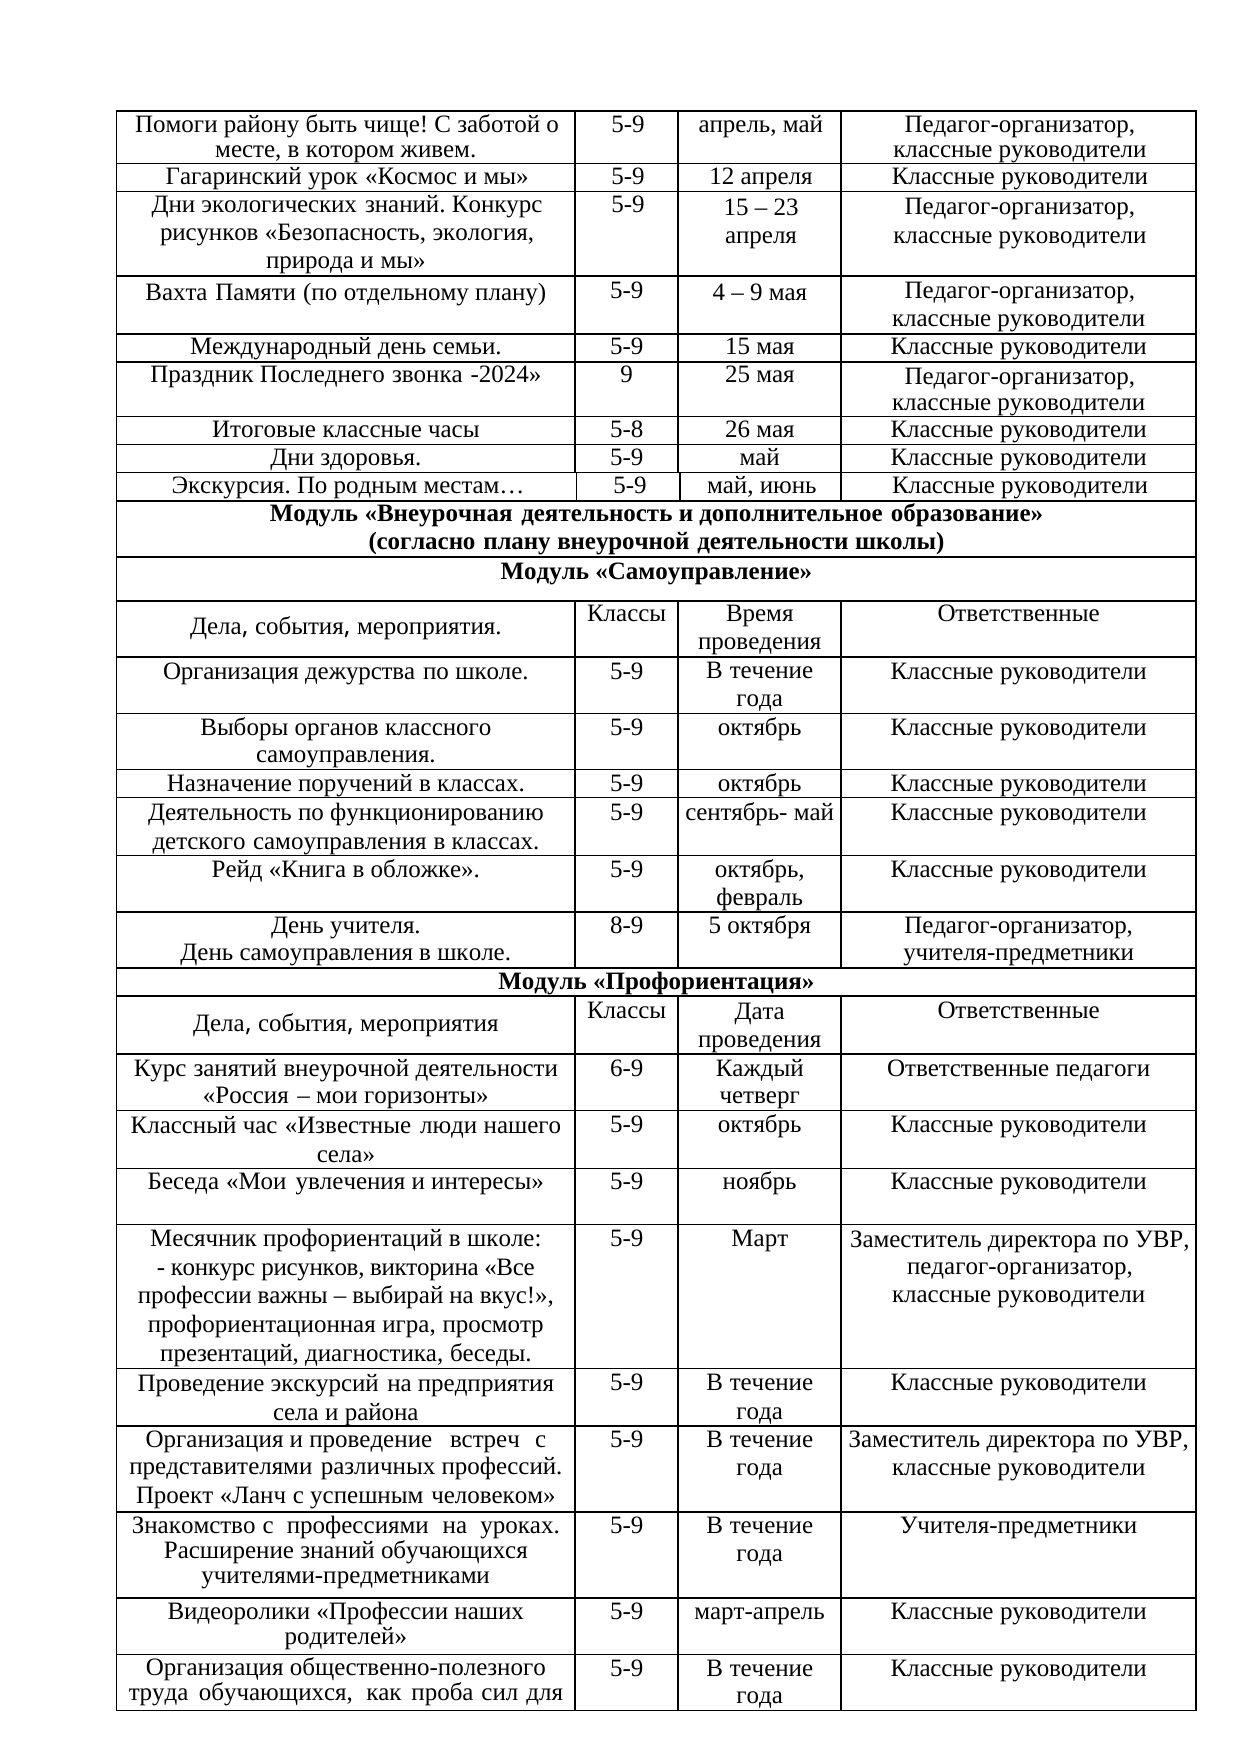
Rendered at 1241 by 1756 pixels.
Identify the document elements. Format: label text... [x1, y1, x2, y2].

table_cell 5 октября [679, 913, 840, 967]
table_cell октябрь [679, 714, 840, 769]
table_cell сентябрь- май [679, 798, 840, 855]
table_cell Классы [576, 997, 677, 1053]
table_cell Дата проведения [679, 997, 840, 1053]
table_cell Организация и проведение встреч с представителями различных профессий. Проект «Ланч с успешным человеком» [117, 1427, 574, 1511]
table_cell Ответственные [842, 602, 1195, 656]
table_cell Модуль «Внеурочная деятельность и дополнительное образование» (согласно плану внеурочной деятельности школы) [117, 502, 1195, 556]
table_cell Классные руководители [842, 1369, 1195, 1425]
table_cell Классные руководители [842, 164, 1195, 191]
table_cell 5-9 [576, 1225, 677, 1367]
table_cell В течение года [679, 658, 840, 712]
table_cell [842, 1655, 1195, 1710]
table_cell 12 апреля [679, 164, 840, 191]
table_cell 26 мая [679, 417, 840, 444]
table_cell 5-9 [576, 1369, 677, 1425]
table_cell Педагог-организатор, классные руководители [842, 363, 1195, 416]
table_cell 5-9 [576, 1599, 677, 1653]
table_cell Праздник Последнего звонка -2024» [117, 363, 574, 416]
table_cell Модуль «Самоуправление» [117, 558, 1195, 600]
table_cell октябрь [679, 770, 840, 797]
table_cell Классные руководители [842, 714, 1195, 769]
table_cell Вахта Памяти (по отдельному плану) [117, 277, 574, 333]
table_cell Беседа «Мои увлечения и интересы» [117, 1169, 574, 1224]
table_cell Итоговые классные часы [117, 417, 574, 444]
table_cell Классные руководители [842, 856, 1195, 911]
table_cell Классные руководители [842, 473, 1195, 500]
table_cell Классные руководители [842, 417, 1195, 444]
table_cell Время проведения [679, 602, 840, 656]
table_cell Март [679, 1225, 840, 1367]
table_cell октябрь [679, 1111, 840, 1167]
table_cell 8-9 [576, 913, 677, 967]
table_cell 5-9 [576, 798, 677, 855]
table_cell Педагог-организатор, учителя-предметники [842, 913, 1195, 967]
table_cell Международный день семьи. [117, 335, 574, 361]
table_cell Дни экологических знаний. Конкурс рисунков «Безопасность, экология, природа и мы» [117, 192, 574, 275]
table_cell 5-9 [576, 1169, 677, 1224]
table_cell ноябрь [679, 1169, 840, 1224]
table_cell Классные руководители [842, 658, 1195, 712]
table_cell 25 мая [679, 363, 840, 416]
table_cell Классные руководители [842, 1169, 1195, 1224]
table_cell В течение года [679, 1369, 840, 1425]
table_cell Классные руководители [842, 445, 1195, 472]
table_cell Классные руководители [842, 1111, 1195, 1167]
table_cell Экскурсия. По родным местам… [117, 473, 576, 500]
table_cell Дни здоровья. [117, 445, 574, 472]
table_cell май, июнь [681, 473, 840, 500]
table_cell 5-9 [576, 658, 677, 712]
table_cell Ответственные [842, 997, 1195, 1053]
table_cell В течение года [679, 1427, 840, 1511]
table_cell Классный час «Известные люди нашего села» [117, 1111, 574, 1167]
table_cell Помоги району быть чище! С заботой о месте, в котором живем. [117, 112, 574, 163]
table_cell Рейд «Книга в обложке». [117, 856, 574, 911]
table_cell 5-9 [576, 1513, 677, 1597]
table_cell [117, 1655, 574, 1710]
table_cell 5-9 [576, 335, 677, 361]
table_cell Гагаринский урок «Космос и мы» [117, 164, 574, 191]
table_cell Заместитель директора по УВР, классные руководители [842, 1427, 1195, 1511]
table_cell 5-9 [576, 164, 677, 191]
table_cell День учителя. День самоуправления в школе. [117, 913, 574, 967]
table_cell В течение года [679, 1655, 840, 1710]
table_cell 9 [576, 363, 677, 416]
table_cell апрель, май [679, 112, 840, 163]
table_cell Педагог-организатор, классные руководители [842, 112, 1195, 163]
table_cell Деятельность по функционированию детского самоуправления в классах. [117, 798, 574, 855]
table_cell Классы [576, 602, 677, 656]
table_cell В течение года [679, 1513, 840, 1597]
table_cell Классные руководители [842, 798, 1195, 855]
table_cell 5-9 [576, 770, 677, 797]
table_cell 5-9 [577, 473, 679, 500]
table_cell март-апрель [679, 1599, 840, 1653]
table_cell октябрь, февраль [679, 856, 840, 911]
table_cell Месячник профориентаций в школе: - конкурс рисунков, викторина «Все профессии важны – выбирай на вкус!», профориентационная игра, просмотр презентаций, диагностика, беседы. [117, 1225, 574, 1367]
table_cell Педагог-организатор, классные руководители [842, 192, 1195, 275]
table_cell Классные руководители [842, 335, 1195, 361]
table_cell 4 – 9 мая [679, 277, 840, 333]
table_cell 5-8 [576, 417, 677, 444]
table_cell 5-9 [576, 1427, 677, 1511]
table_cell 5-9 [576, 277, 677, 333]
table_cell Назначение поручений в классах. [117, 770, 574, 797]
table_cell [842, 1599, 1195, 1653]
table_cell Организация дежурства по школе. [117, 658, 574, 712]
table_cell 5-9 [576, 856, 677, 911]
table_cell Педагог-организатор, классные руководители [842, 277, 1195, 333]
table_cell Каждый четверг [679, 1055, 840, 1109]
table_cell Дела, события, мероприятия [117, 997, 574, 1053]
table_cell 5-9 [576, 1655, 677, 1710]
table_cell Курс занятий внеурочной деятельности «Россия – мои горизонты» [117, 1055, 574, 1109]
table_cell Видеоролики «Профессии наших родителей» [117, 1599, 574, 1653]
table_cell 6-9 [576, 1055, 677, 1109]
table_cell 15 мая [679, 335, 840, 361]
table_cell 5-9 [576, 1111, 677, 1167]
table_cell 15 – 23 апреля [679, 192, 840, 275]
table_cell 5-9 [576, 192, 677, 275]
table_cell Знакомство с профессиями на уроках. Расширение знаний обучающихся учителями-предметниками [117, 1513, 574, 1597]
table_cell Ответственные педагоги [842, 1055, 1195, 1109]
table_cell Проведение экскурсий на предприятия села и района [117, 1369, 574, 1425]
table_cell Дела, события, мероприятия. [117, 602, 574, 656]
table_cell 5-9 [576, 445, 677, 472]
table_cell Выборы органов классного самоуправления. [117, 714, 574, 769]
table_cell май [679, 445, 840, 472]
table_cell 5-9 [576, 112, 677, 163]
table_cell Учителя-предметники [842, 1513, 1195, 1597]
table_cell Модуль «Профориентация» [117, 969, 1195, 995]
table_cell Заместитель директора по УВР, педагог-организатор, классные руководители [842, 1225, 1195, 1367]
table_cell Классные руководители [842, 770, 1195, 797]
table_cell 5-9 [576, 714, 677, 769]
